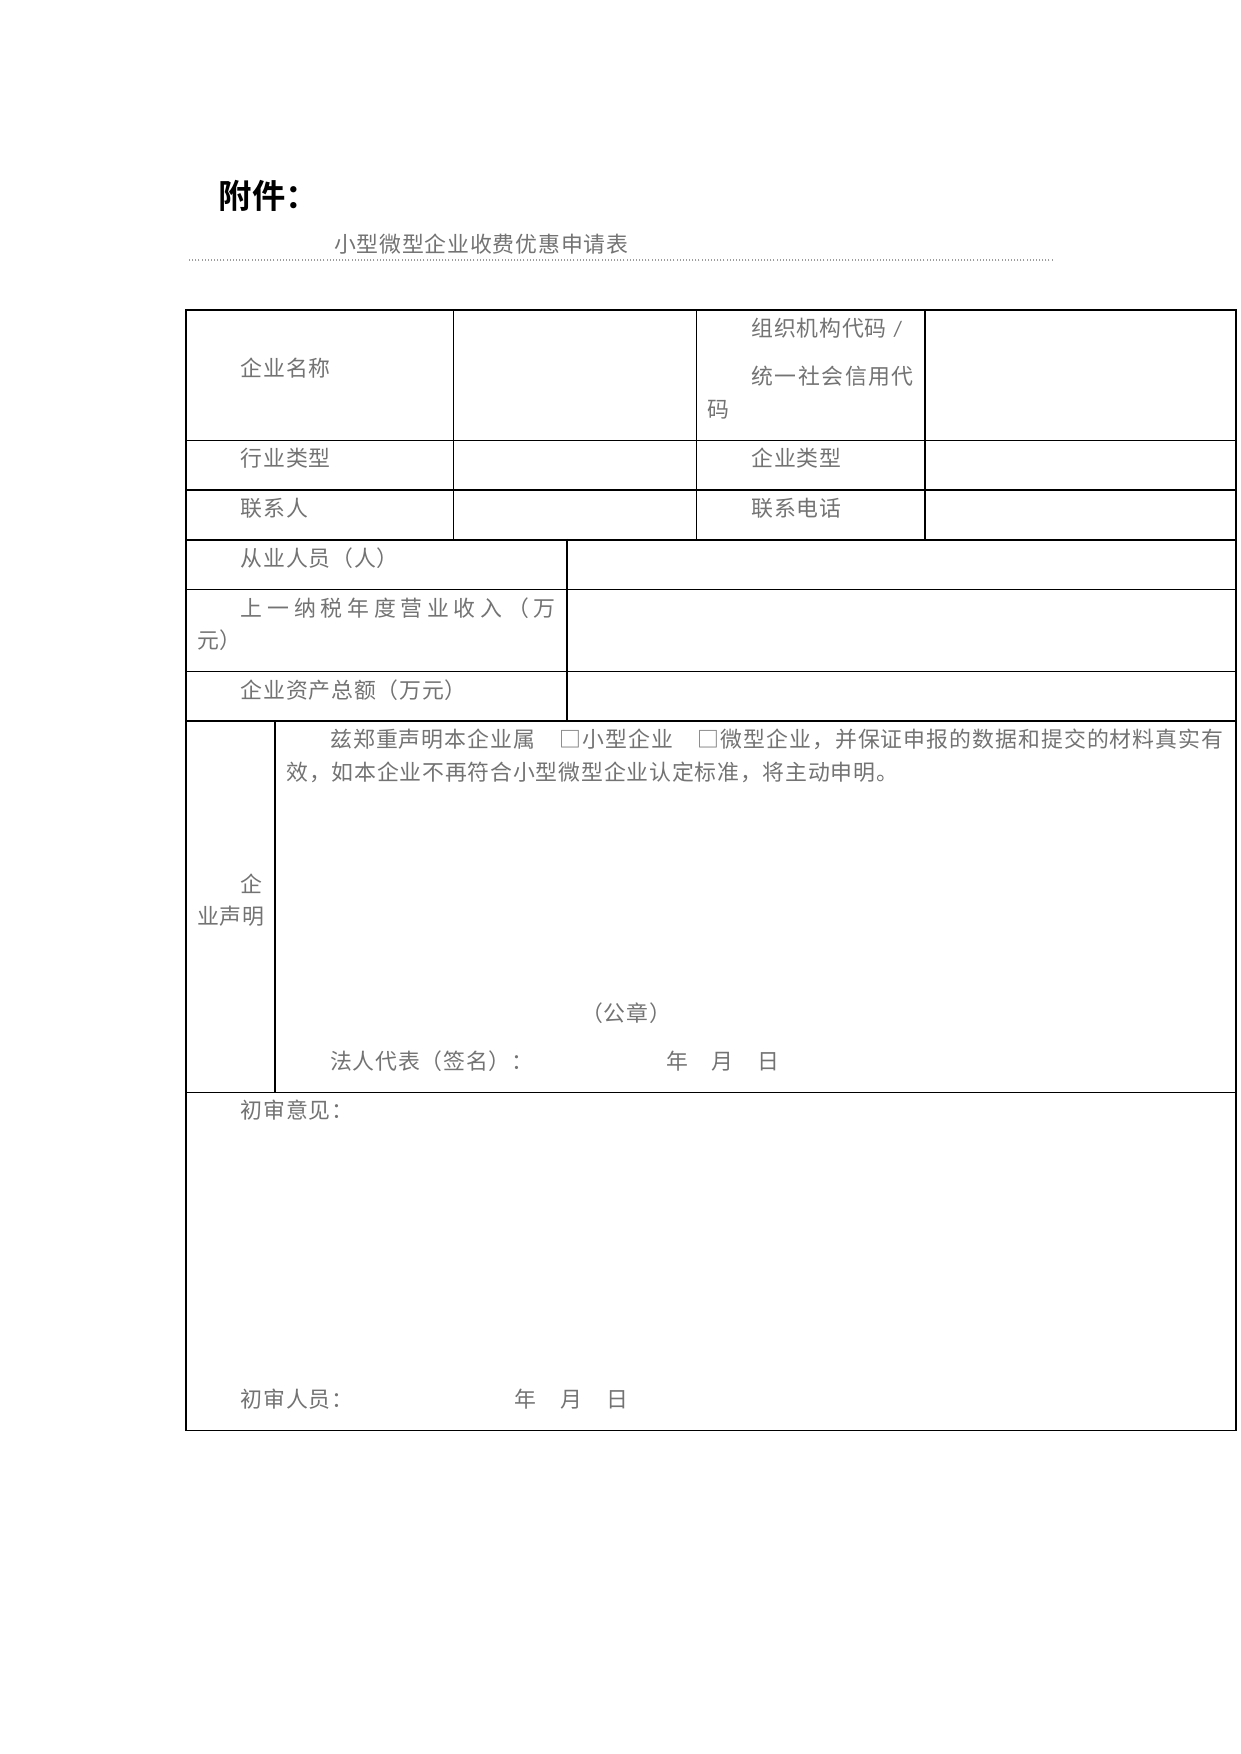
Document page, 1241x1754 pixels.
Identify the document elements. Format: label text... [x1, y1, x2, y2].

table_header 企业名称 [187, 311, 453, 439]
table_cell 联系电话 [697, 491, 924, 539]
table_cell [568, 590, 1235, 671]
table_cell [926, 491, 1235, 539]
table_cell 初审意见： 初审人员： 年 月 日 [187, 1093, 1235, 1430]
table_cell [454, 441, 696, 489]
table_cell 上一纳税年度营业收入（万元） [187, 590, 566, 671]
table_cell 从业人员（人） [187, 541, 566, 588]
text 小型微型企业收费优惠申请表 [187, 227, 1053, 261]
table_cell [568, 541, 1235, 588]
table_header [926, 311, 1235, 439]
table_cell 企业类型 [697, 441, 924, 489]
text 附件： [187, 162, 1053, 227]
table_cell 企业声明 [187, 722, 274, 1091]
table_cell [568, 672, 1235, 720]
table_cell 行业类型 [187, 441, 453, 489]
table_cell [454, 491, 696, 539]
table_cell [926, 441, 1235, 489]
table_cell 兹郑重声明本企业属 □小型企业 □微型企业，并保证申报的数据和提交的材料真实有效，如本企业不再符合小型微型企业认定标准，将主动申明。 （公章） 法人代表（签名）： 年 月 日 [276, 722, 1235, 1091]
table_cell 联系人 [187, 491, 453, 539]
table_header [454, 311, 696, 439]
table_cell 企业资产总额（万元） [187, 672, 566, 720]
table_header 组织机构代码 / 统一社会信用代码 [697, 311, 924, 439]
